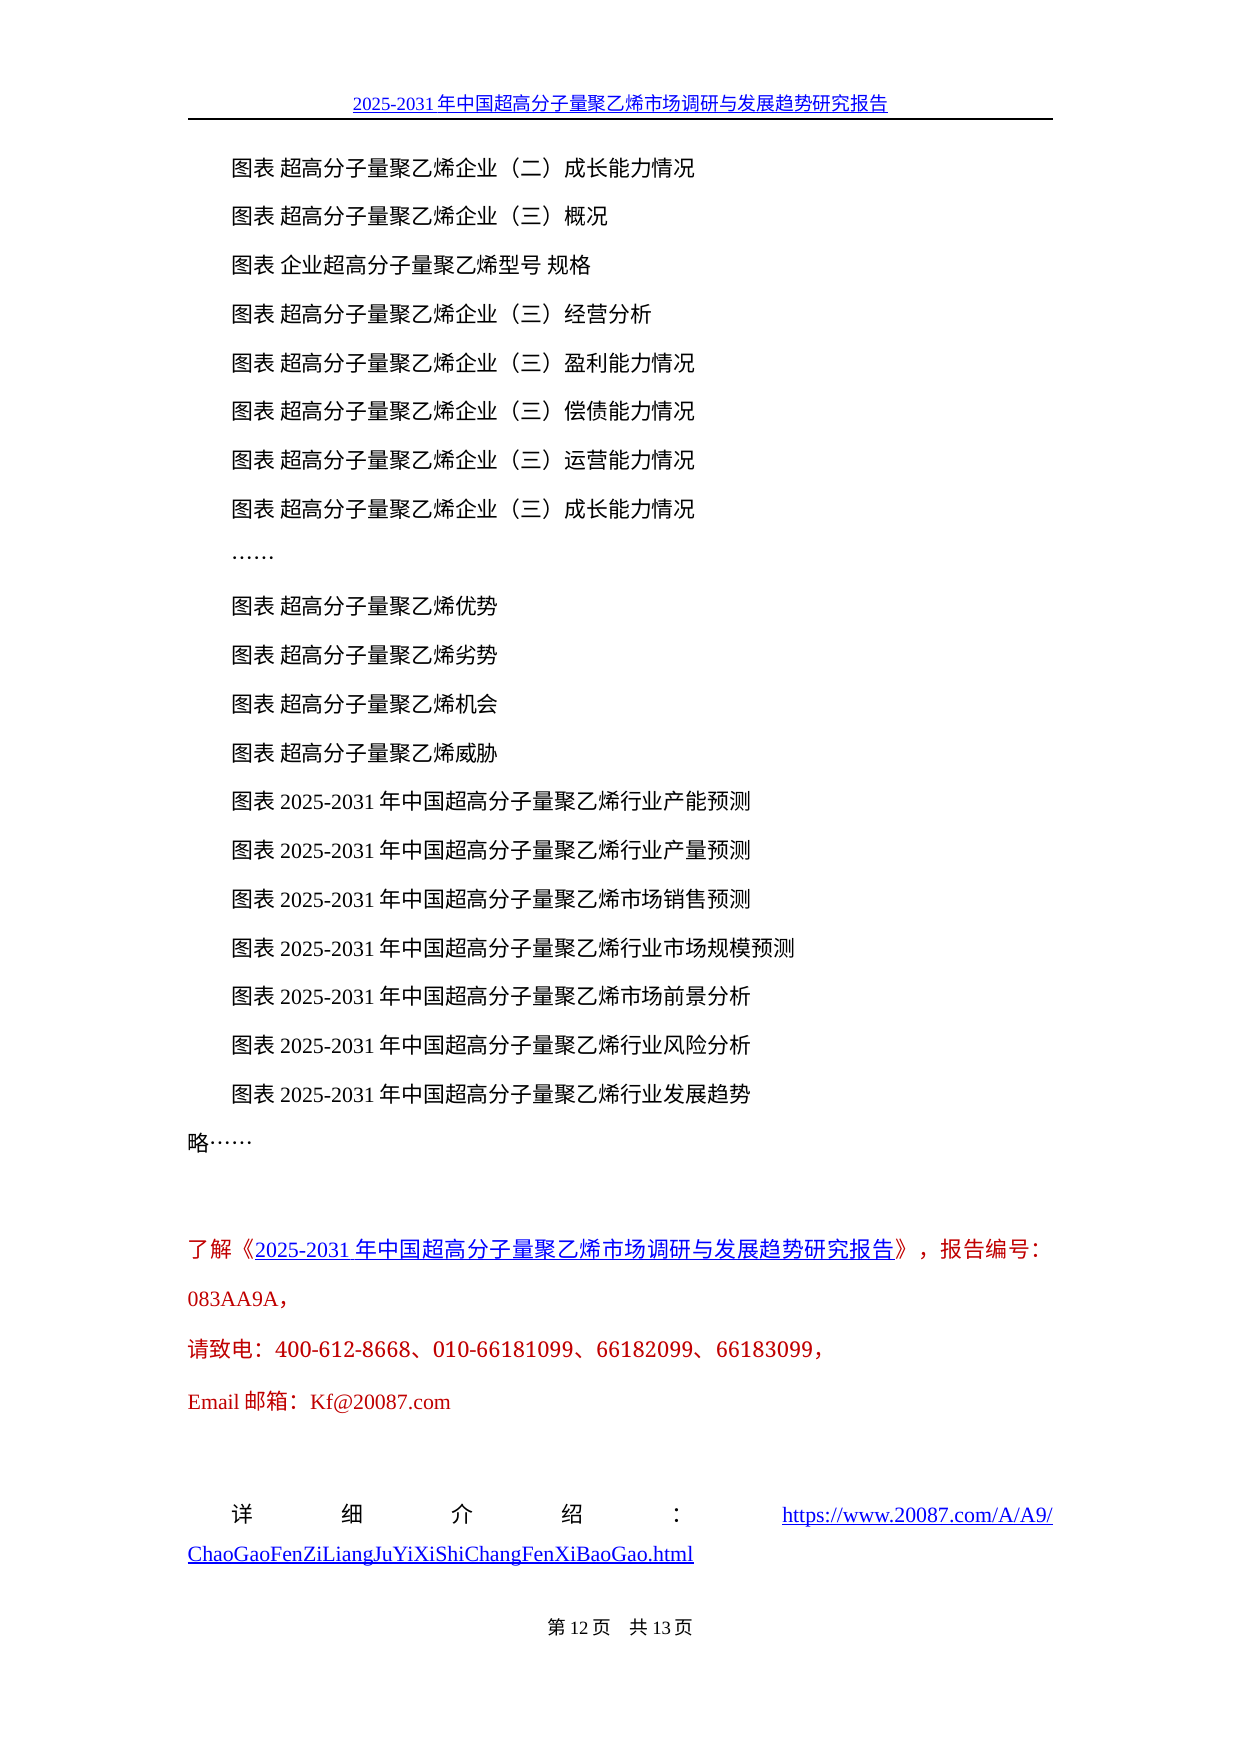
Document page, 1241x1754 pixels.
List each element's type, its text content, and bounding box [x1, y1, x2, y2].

text 了解《2025-2031年中国超高分子量聚乙烯市场调研与发展趋势研究报告》，报告编号：083AA9A， [187, 1232, 1053, 1313]
text 请致电：400-612-8668、010-66181099、66182099、66183099， [187, 1332, 1053, 1364]
text Email邮箱：Kf@20087.com [187, 1383, 1053, 1416]
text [187, 150, 1053, 1158]
text 详细介绍：https://www.20087.com/A/A9/ChaoGaoFenZiLiangJuYiXiShiChangFenXiBaoGao.html [187, 1496, 1053, 1569]
